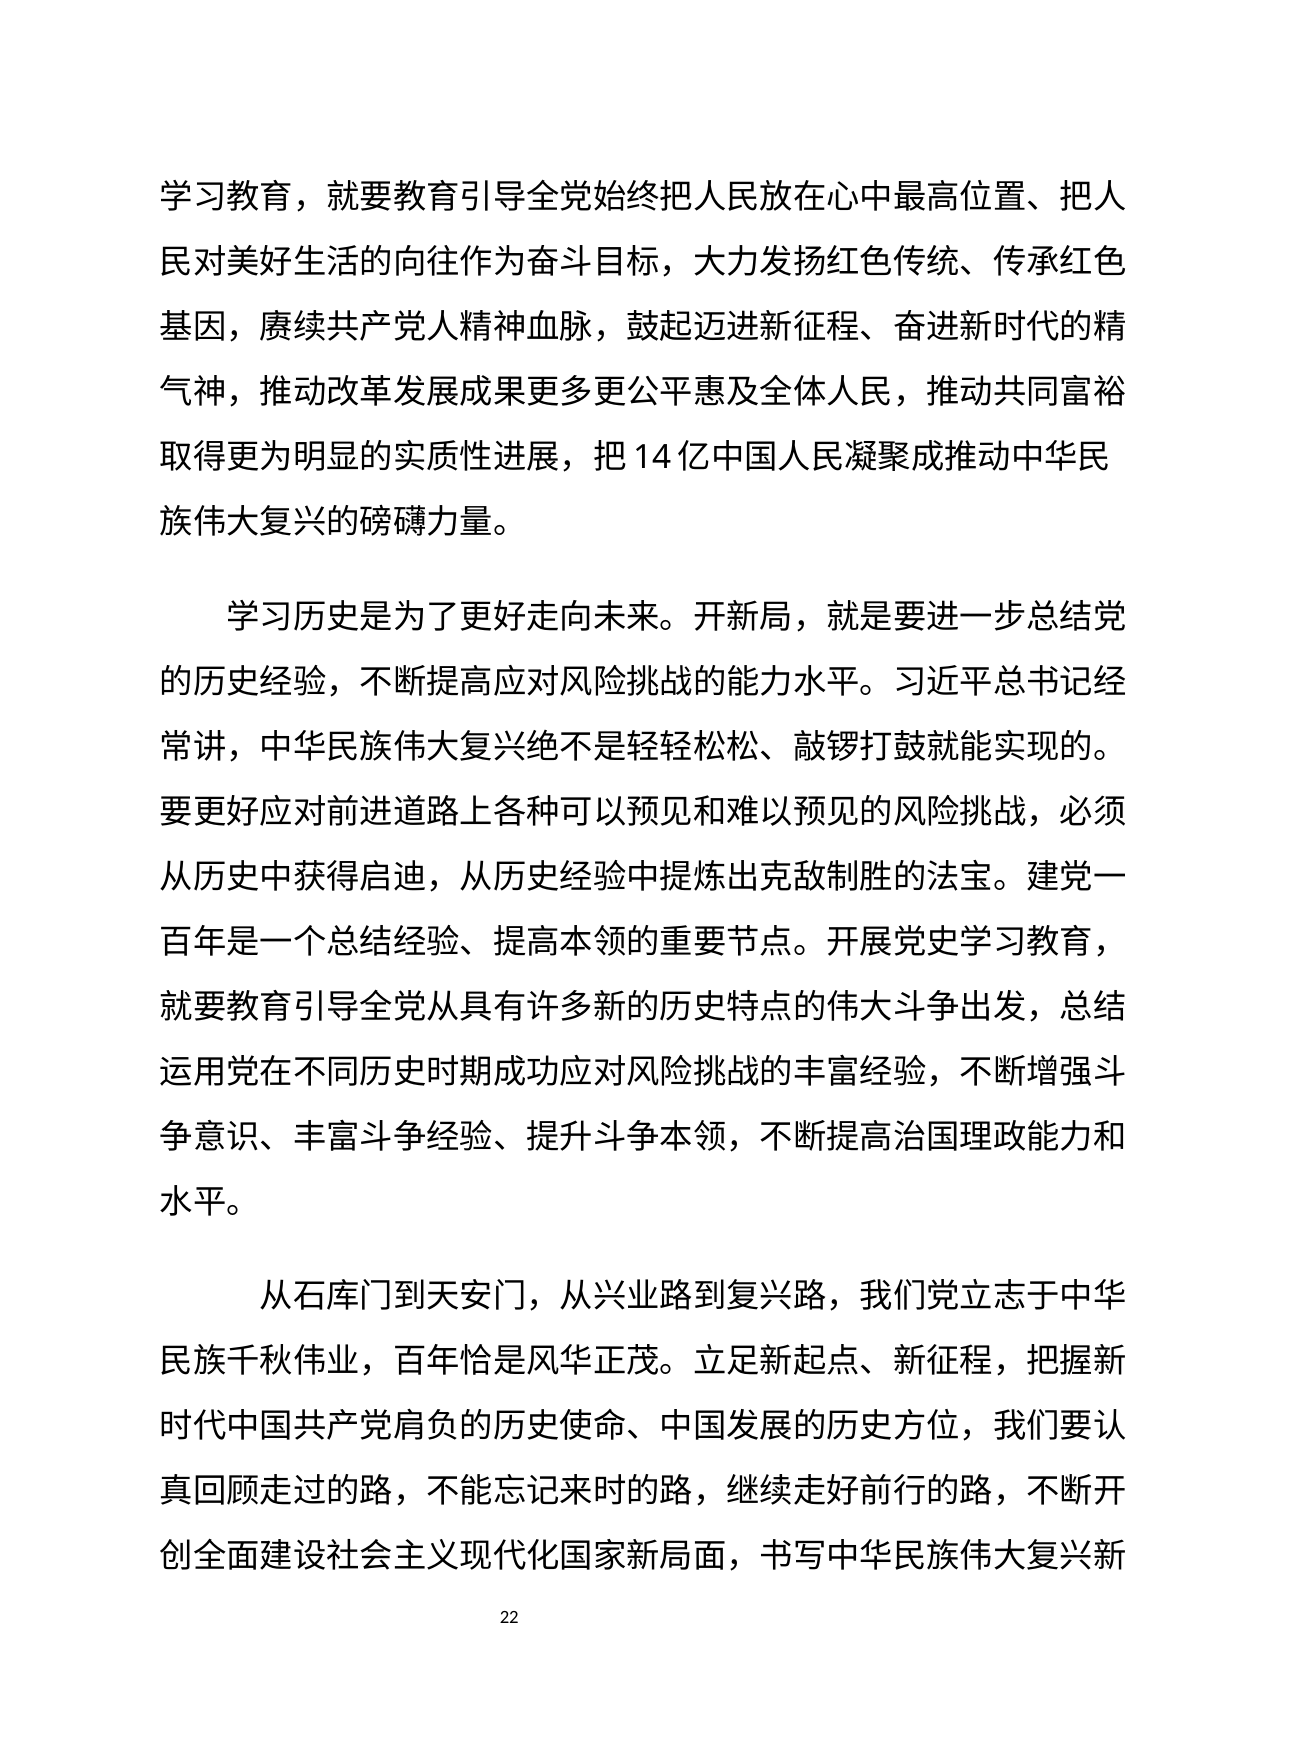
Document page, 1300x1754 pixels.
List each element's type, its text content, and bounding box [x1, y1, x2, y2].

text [159, 162, 1140, 552]
text 学习历史是为了更好走向未来。开新局，就是要进一步总结党的历史经验，不断提高应对风险挑战的能力水平。习近平总书记经常讲，中华民族伟大复兴绝不是轻轻松松、敲锣打鼓就能实现的。要更好应对前进道路上各种可以预见和难以预见的风险挑战，必须从历史中获得启迪，从历史经验中提炼出克敌制胜的法宝。建党一百年是一个总结经验、提高本领的重要节点。开展党史学习教育，就要教育引导全党从具有许多新的历史特点的伟大斗争出发，总结运用党在不同历史时期成功应对风险挑战的丰富经验，不断增强斗争意识、丰富斗争经验、提升斗争本领，不断提高治国理政能力和水平。 [159, 581, 1140, 1231]
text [159, 1260, 1140, 1585]
